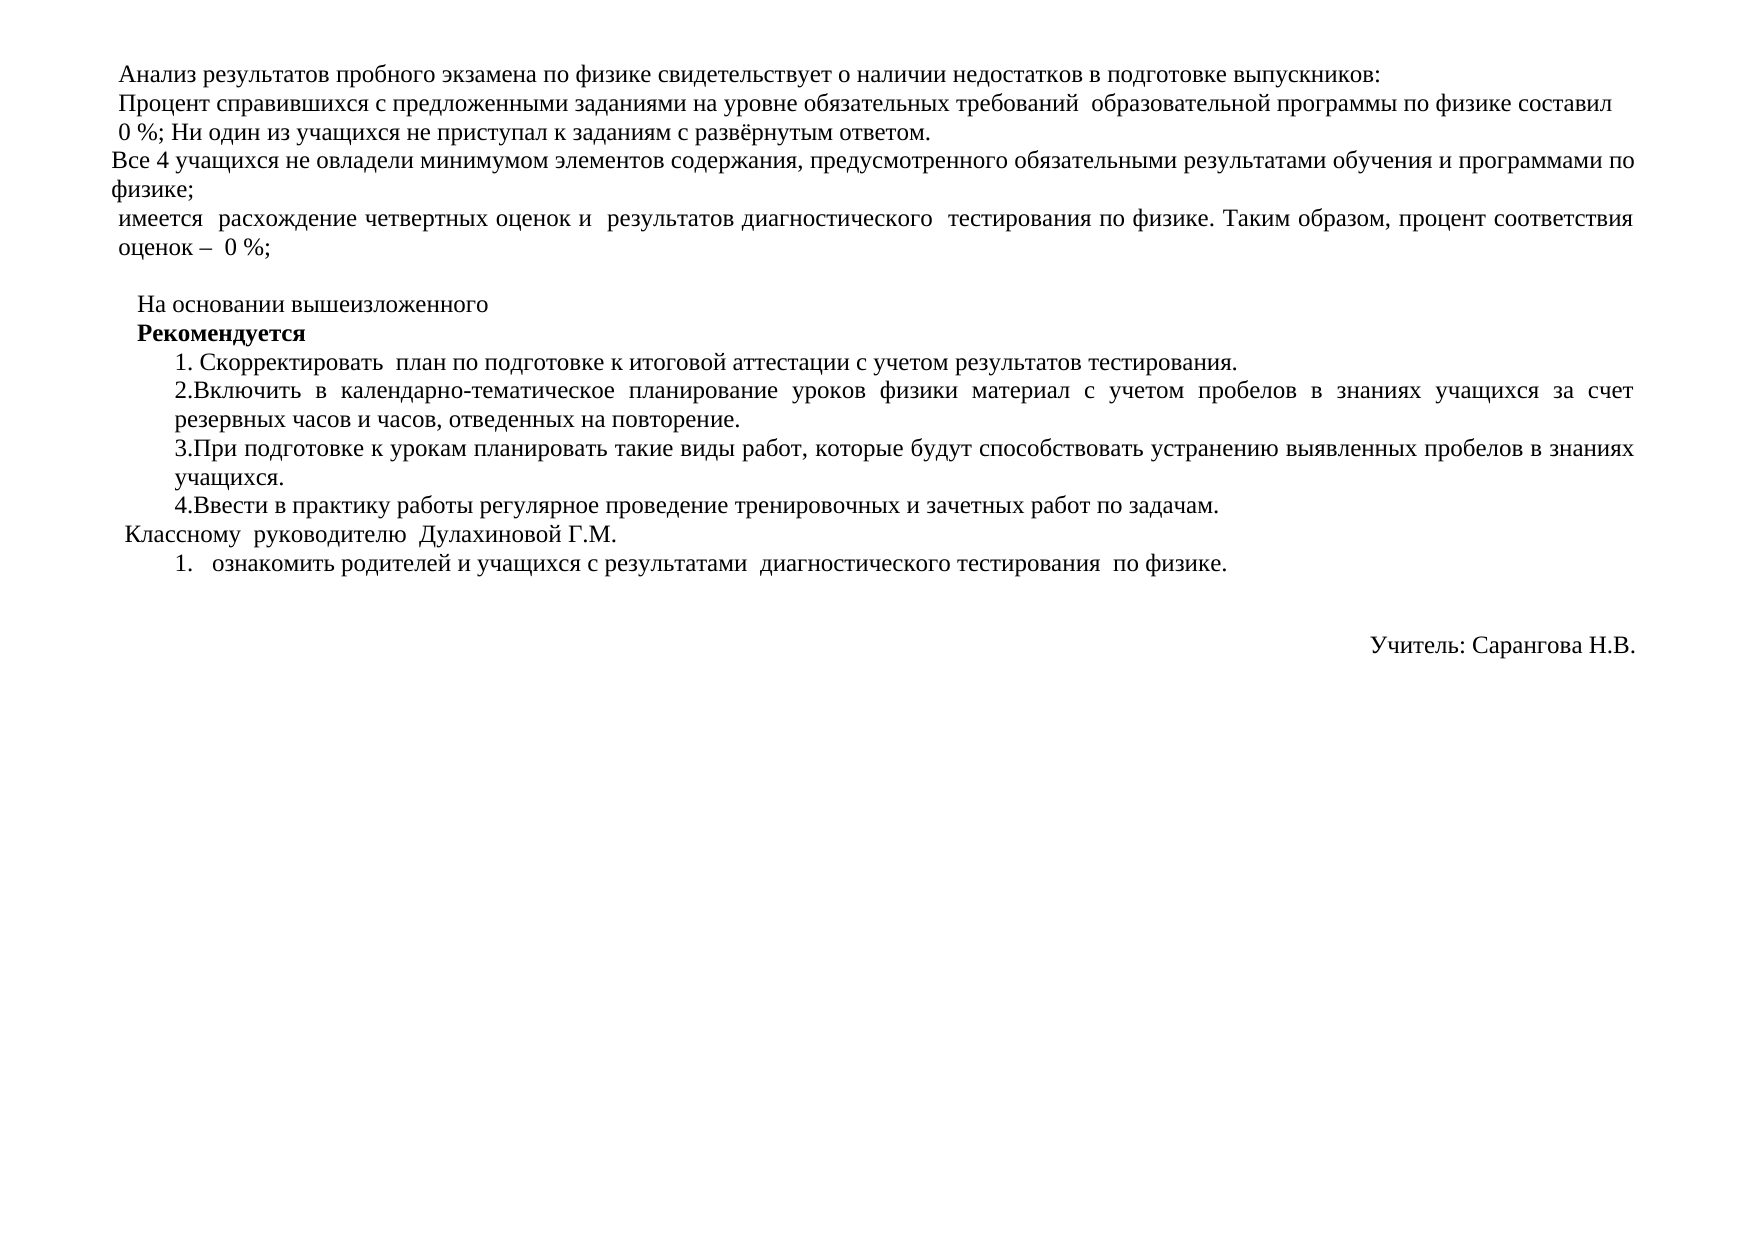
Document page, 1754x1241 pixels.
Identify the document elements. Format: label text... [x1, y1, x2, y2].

text Все 4 учащихся не овладели минимумом элементов содержания, предусмотренного обязательными результатами обучения и программами по физике; [111, 145, 1636, 203]
text 4.Ввести в практику работы регулярное проведение тренировочных и зачетных работ по задачам. [174, 490, 1636, 519]
text Анализ результатов пробного экзамена по физике свидетельствует о наличии недостатков в подготовке выпускников: [81, 59, 1636, 88]
text 2.Включить в календарно-тематическое планирование уроков физики материал с учетом пробелов в знаниях учащихся за счет резервных часов и часов, отведенных на повторение. [174, 375, 1636, 433]
list ознакомить родителей и учащихся с результатами диагностического тестирования по физике. [174, 548, 1636, 577]
text Классному руководителю Дулахиновой Г.М. [118, 519, 1636, 548]
text 3.При подготовке к урокам планировать такие виды работ, которые будут способствовать устранению выявленных пробелов в знаниях учащихся. [174, 433, 1636, 490]
text Процент справившихся с предложенными заданиями на уровне обязательных требований образовательной программы по физике составил 0 %; Ни один из учащихся не приступал к заданиям с развёрнутым ответом. [118, 88, 1636, 145]
text Рекомендуется [118, 318, 1636, 347]
text имеется расхождение четвертных оценок и результатов диагностического тестирования по физике. Таким образом, процент соответствия оценок – 0 %; [118, 203, 1636, 260]
text На основании вышеизложенного [118, 289, 1636, 318]
text 1. Скорректировать план по подготовке к итоговой аттестации с учетом результатов тестирования. [174, 347, 1636, 375]
text Учитель: Сарангова Н.В. [118, 631, 1636, 659]
